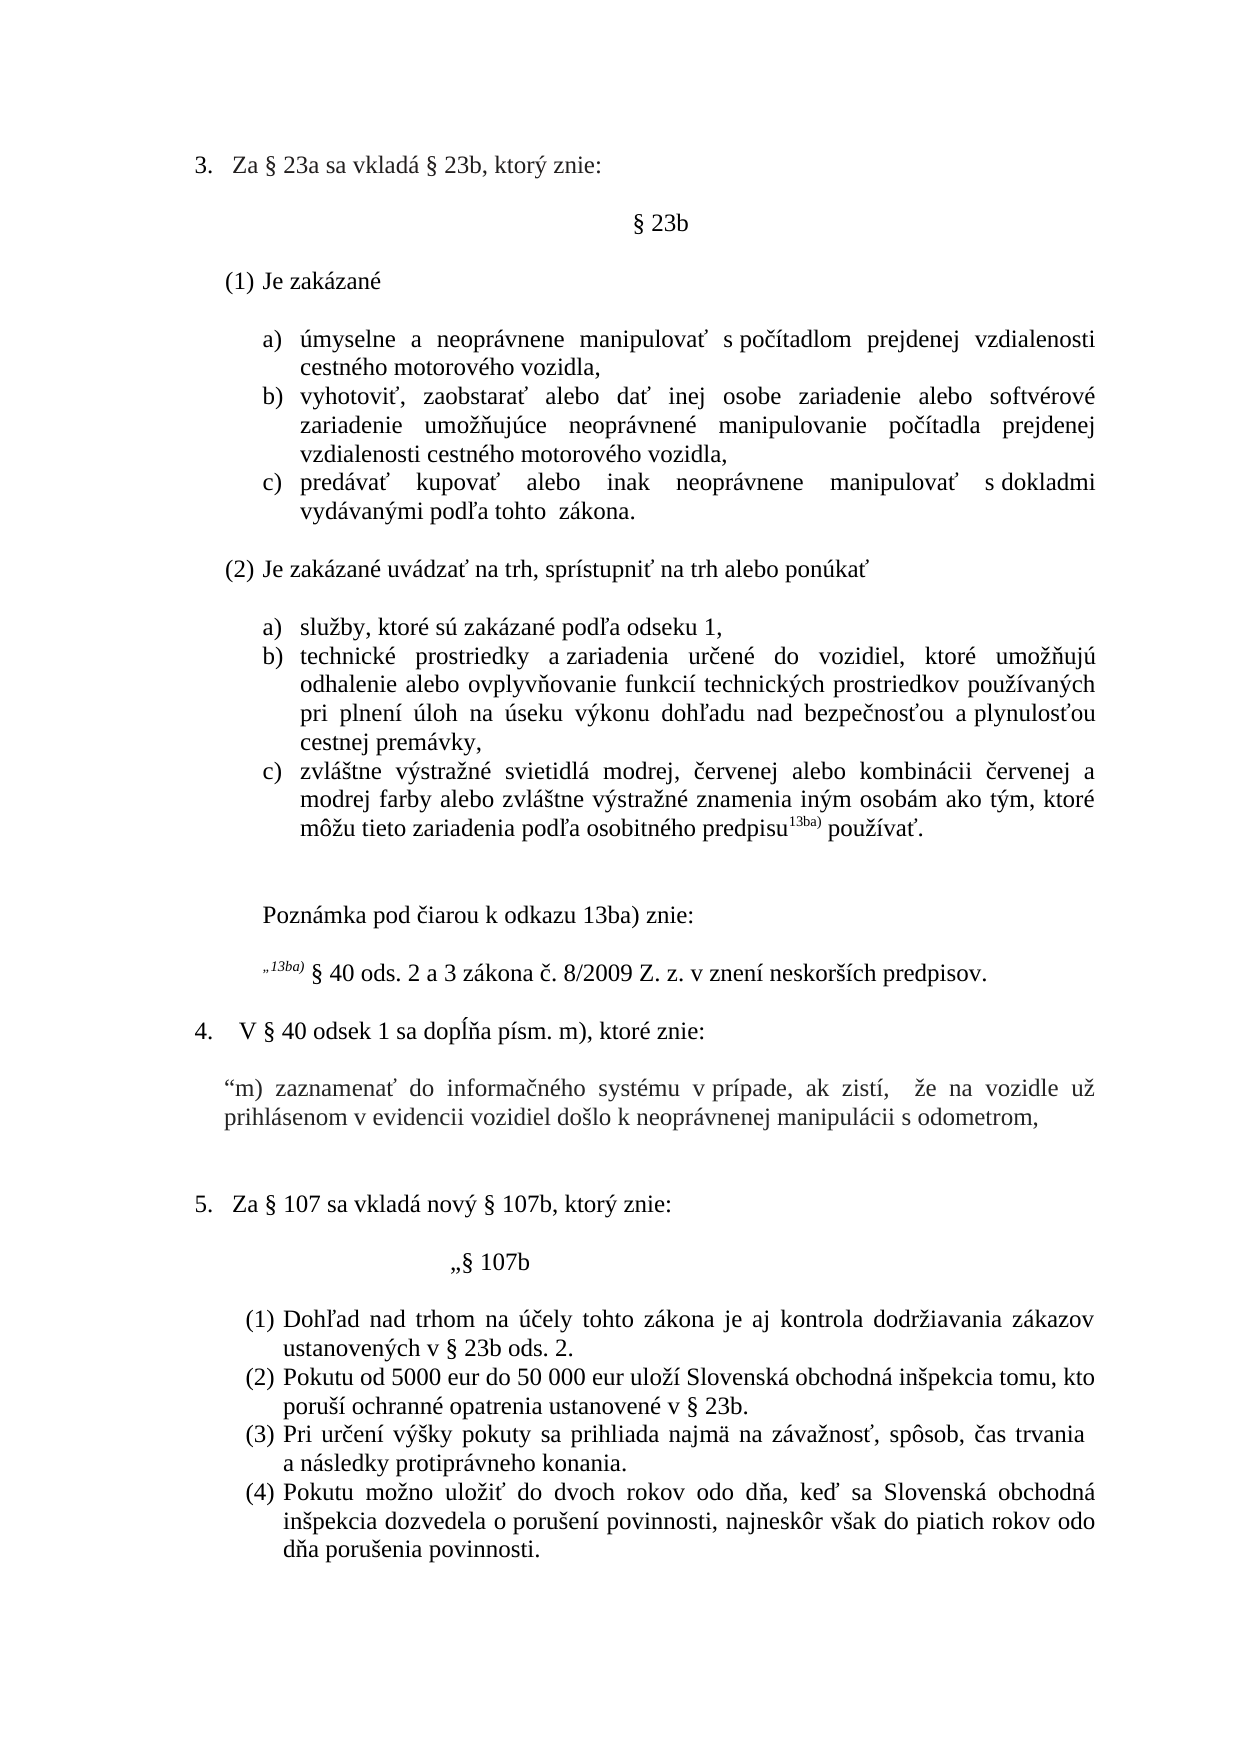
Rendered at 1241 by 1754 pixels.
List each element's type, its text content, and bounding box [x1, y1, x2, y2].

list služby, ktoré sú zakázané podľa odseku 1, [262, 612, 1096, 641]
list Dohľad nad trhom na účely tohto zákona je aj kontrola dodržiavania zákazov ustanovených v § 23b ods. 2. [245, 1304, 1096, 1362]
text „§ 107b [450, 1247, 1096, 1275]
text § 23b [225, 208, 1096, 237]
list vyhotoviť, zaobstarať alebo dať inej osobe zariadenie alebo softvérové zariadenie umožňujúce neoprávnené manipulovanie počítadla prejdenej vzdialenosti cestného motorového vozidla, [262, 381, 1096, 467]
list “m) zaznamenať do informačného systému v prípade, ak zistí, že na vozidle už prihlásenom v evidencii vozidiel došlo k neoprávnenej manipulácii s odometrom, [224, 1073, 1096, 1131]
list technické prostriedky a zariadenia určené do vozidiel, ktoré umožňujú odhalenie alebo ovplyvňovanie funkcií technických prostriedkov používaných pri plnení úloh na úseku výkonu dohľadu nad bezpečnosťou a plynulosťou cestnej premávky, [262, 641, 1096, 756]
list úmyselne a neoprávnene manipulovať s počítadlom prejdenej vzdialenosti cestného motorového vozidla, [262, 324, 1096, 381]
list Je zakázané [225, 266, 1096, 294]
list Je zakázané uvádzať na trh, sprístupniť na trh alebo ponúkať [225, 554, 1096, 583]
list zvláštne výstražné svietidlá modrej, červenej alebo kombinácii červenej a modrej farby alebo zvláštne výstražné znamenia iným osobám ako tým, ktoré môžu tieto zariadenia podľa osobitného predpisu13ba) používať. [262, 756, 1096, 842]
list Za § 23a sa vkladá § 23b, ktorý znie: [194, 150, 1096, 179]
list Pokutu od 5000 eur do 50 000 eur uloží Slovenská obchodná inšpekcia tomu, kto poruší ochranné opatrenia ustanovené v § 23b. [245, 1391, 1096, 1449]
text „13ba) § 40 ods. 2 a 3 zákona č. 8/2009 Z. z. v znení neskorších predpisov. [262, 958, 1096, 987]
list V § 40 odsek 1 sa dopĺňa písm. m), ktoré znie: [194, 1016, 1096, 1044]
text Poznámka pod čiarou k odkazu 13ba) znie: [262, 900, 1096, 929]
list Pri určení výšky pokuty sa prihliada najmä na závažnosť, spôsob, čas trvania a následky protiprávneho konania. [245, 1449, 1096, 1506]
list Za § 107 sa vkladá nový § 107b, ktorý znie: [194, 1189, 1096, 1217]
list Pokutu možno uložiť do dvoch rokov odo dňa, keď sa Slovenská obchodná inšpekcia dozvedela o porušení povinnosti, najneskôr však do piatich rokov odo dňa porušenia povinnosti. [245, 1506, 1096, 1592]
list predávať kupovať alebo inak neoprávnene manipulovať s dokladmi vydávanými podľa tohto zákona. [262, 467, 1096, 525]
